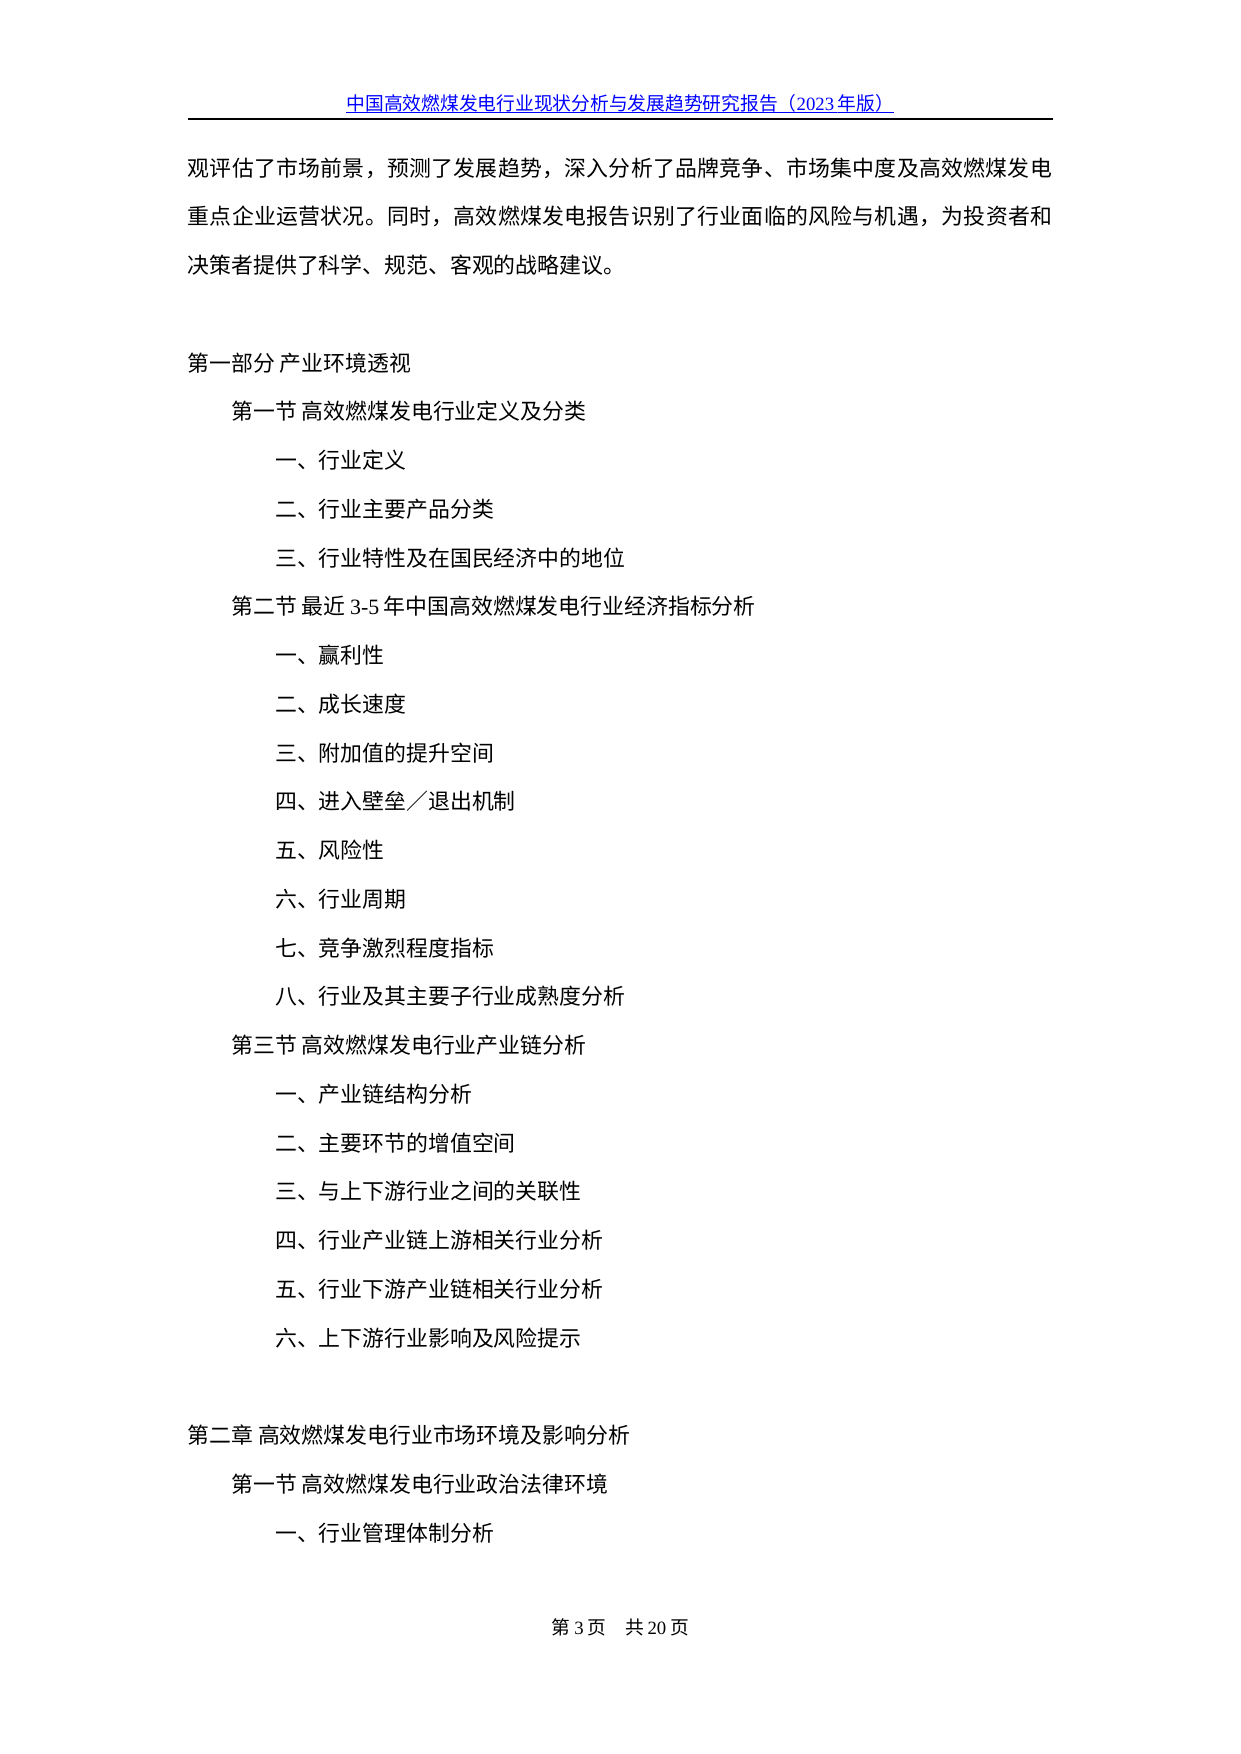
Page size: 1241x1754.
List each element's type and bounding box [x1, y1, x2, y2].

text [187, 150, 1053, 1548]
